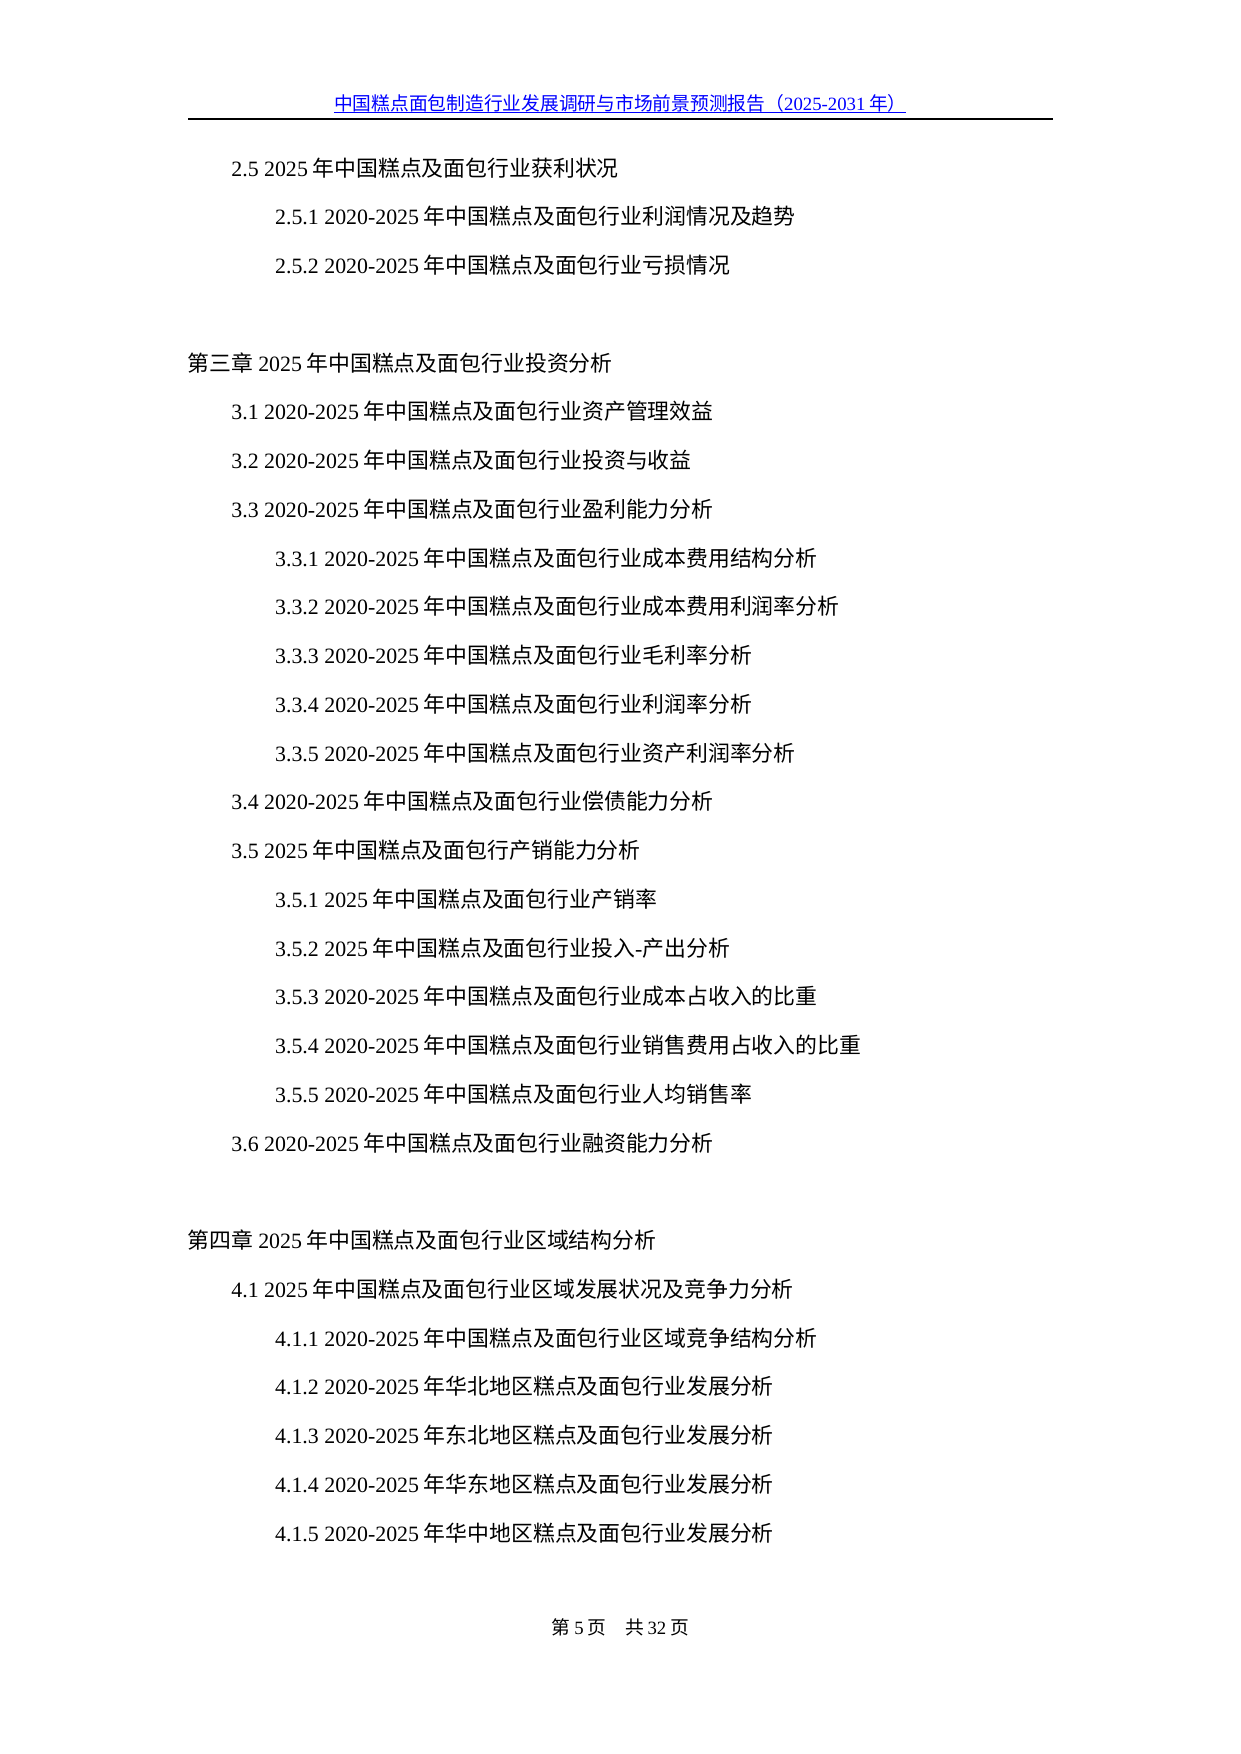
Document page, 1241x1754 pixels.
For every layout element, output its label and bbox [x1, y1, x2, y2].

text [187, 150, 1053, 1548]
